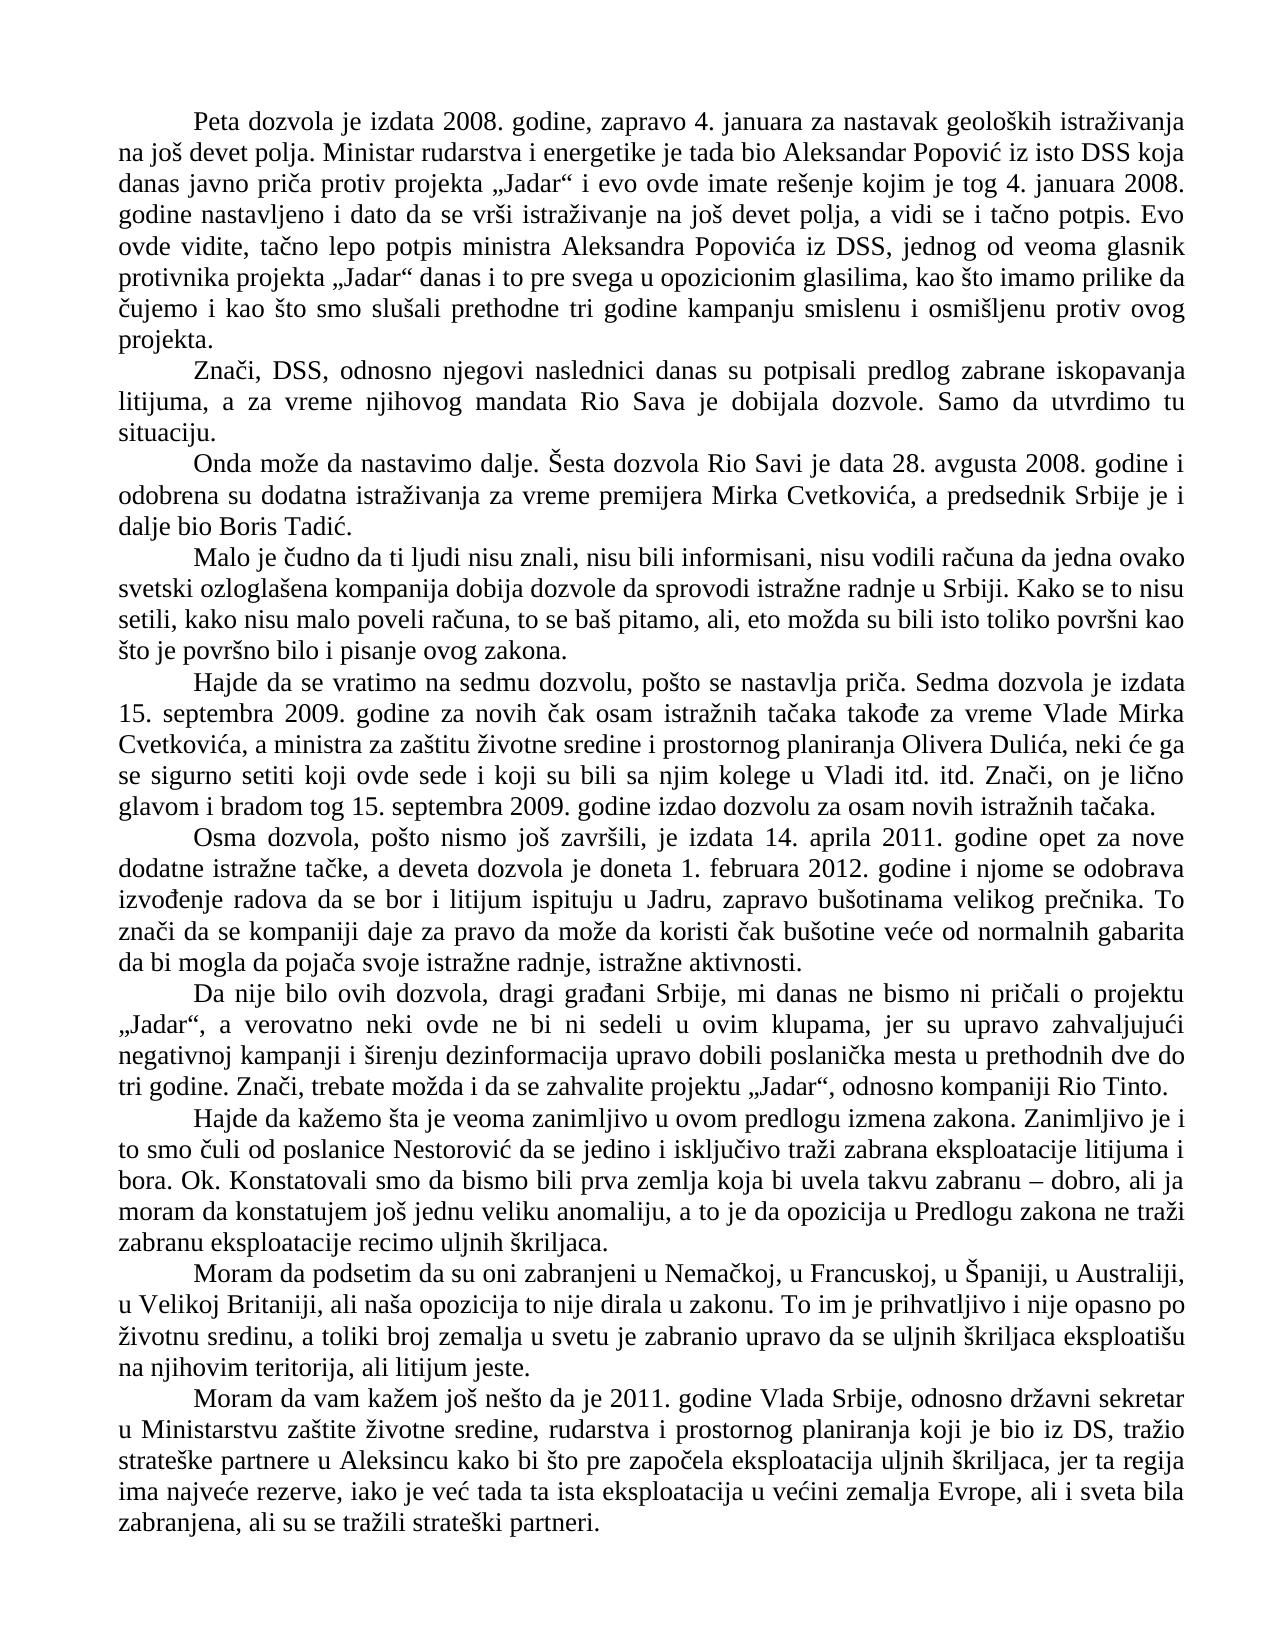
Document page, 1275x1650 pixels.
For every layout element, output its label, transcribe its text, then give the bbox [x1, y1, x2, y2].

text Hajde da kažemo šta je veoma zanimljivo u ovom predlogu izmena zakona. Zanimljivo je i to smo čuli od poslanice Nestorović da se jedino i isključivo traži zabrana eksploatacije litijuma i bora. Ok. Konstatovali smo da bismo bili prva zemlja koja bi uvela takvu zabranu – dobro, ali ja moram da konstatujem još jednu veliku anomaliju, a to je da opozicija u Predlogu zakona ne traži zabranu eksploatacije recimo uljnih škriljaca. [118, 1102, 1186, 1257]
text Moram da podsetim da su oni zabranjeni u Nemačkoj, u Francuskoj, u Španiji, u Australiji, u Velikoj Britaniji, ali naša opozicija to nije dirala u zakonu. To im je prihvatljivo i nije opasno po životnu sredinu, a toliki broj zemalja u svetu je zabranio upravo da se uljnih škriljaca eksploatišu na njihovim teritorija, ali litijum jeste. [118, 1257, 1186, 1382]
text Onda može da nastavimo dalje. Šesta dozvola Rio Savi je data 28. avgusta 2008. godine i odobrena su dodatna istraživanja za vreme premijera Mirka Cvetkovića, a predsednik Srbije je i dalje bio Boris Tadić. [118, 448, 1186, 541]
text Osma dozvola, pošto nismo još završili, je izdata 14. aprila 2011. godine opet za nove dodatne istražne tačke, a deveta dozvola je doneta 1. februara 2012. godine i njome se odobrava izvođenje radova da se bor i litijum ispituju u Jadru, zapravo bušotinama velikog prečnika. To znači da se kompaniji daje za pravo da može da koristi čak bušotine veće od normalnih gabarita da bi mogla da pojača svoje istražne radnje, istražne aktivnosti. [118, 821, 1186, 977]
text Moram da vam kažem još nešto da je 2011. godine Vlada Srbije, odnosno državni sekretar u Ministarstvu zaštite životne sredine, rudarstva i prostornog planiranja koji je bio iz DS, tražio strateške partnere u Aleksincu kako bi što pre započela eksploatacija uljnih škriljaca, jer ta regija ima najveće rezerve, iako je već tada ta ista eksploatacija u većini zemalja Evrope, ali i sveta bila zabranjena, ali su se tražili strateški partneri. [118, 1382, 1186, 1538]
text Znači, DSS, odnosno njegovi naslednici danas su potpisali predlog zabrane iskopavanja litijuma, a za vreme njihovog mandata Rio Sava je dobijala dozvole. Samo da utvrdimo tu situaciju. [118, 354, 1186, 448]
text Hajde da se vratimo na sedmu dozvolu, pošto se nastavlja priča. Sedma dozvola je izdata 15. septembra 2009. godine za novih čak osam istražnih tačaka takođe za vreme Vlade Mirka Cvetkovića, a ministra za zaštitu životne sredine i prostornog planiranja Olivera Dulića, neki će ga se sigurno setiti koji ovde sede i koji su bili sa njim kolege u Vladi itd. itd. Znači, on je lično glavom i bradom tog 15. septembra 2009. godine izdao dozvolu za osam novih istražnih tačaka. [118, 666, 1186, 821]
text Peta dozvola je izdata 2008. godine, zapravo 4. januara za nastavak geoloških istraživanja na još devet polja. Ministar rudarstva i energetike je tada bio Aleksandar Popović iz isto DSS koja danas javno priča protiv projekta „Jadar“ i evo ovde imate rešenje kojim je tog 4. januara 2008. godine nastavljeno i dato da se vrši istraživanje na još devet polja, a vidi se i tačno potpis. Evo ovde vidite, tačno lepo potpis ministra Aleksandra Popovića iz DSS, jednog od veoma glasnik protivnika projekta „Jadar“ danas i to pre svega u opozicionim glasilima, kao što imamo prilike da čujemo i kao što smo slušali prethodne tri godine kampanju smislenu i osmišljenu protiv ovog projekta. [118, 105, 1186, 354]
text Malo je čudno da ti ljudi nisu znali, nisu bili informisani, nisu vodili računa da jedna ovako svetski ozloglašena kompanija dobija dozvole da sprovodi istražne radnje u Srbiji. Kako se to nisu setili, kako nisu malo poveli računa, to se baš pitamo, ali, eto možda su bili isto toliko površni kao što je površno bilo i pisanje ovog zakona. [118, 541, 1186, 666]
text Da nije bilo ovih dozvola, dragi građani Srbije, mi danas ne bismo ni pričali o projektu „Jadar“, a verovatno neki ovde ne bi ni sedeli u ovim klupama, jer su upravo zahvaljujući negativnoj kampanji i širenju dezinformacija upravo dobili poslanička mesta u prethodnih dve do tri godine. Znači, trebate možda i da se zahvalite projektu „Jadar“, odnosno kompaniji Rio Tinto. [118, 977, 1186, 1102]
